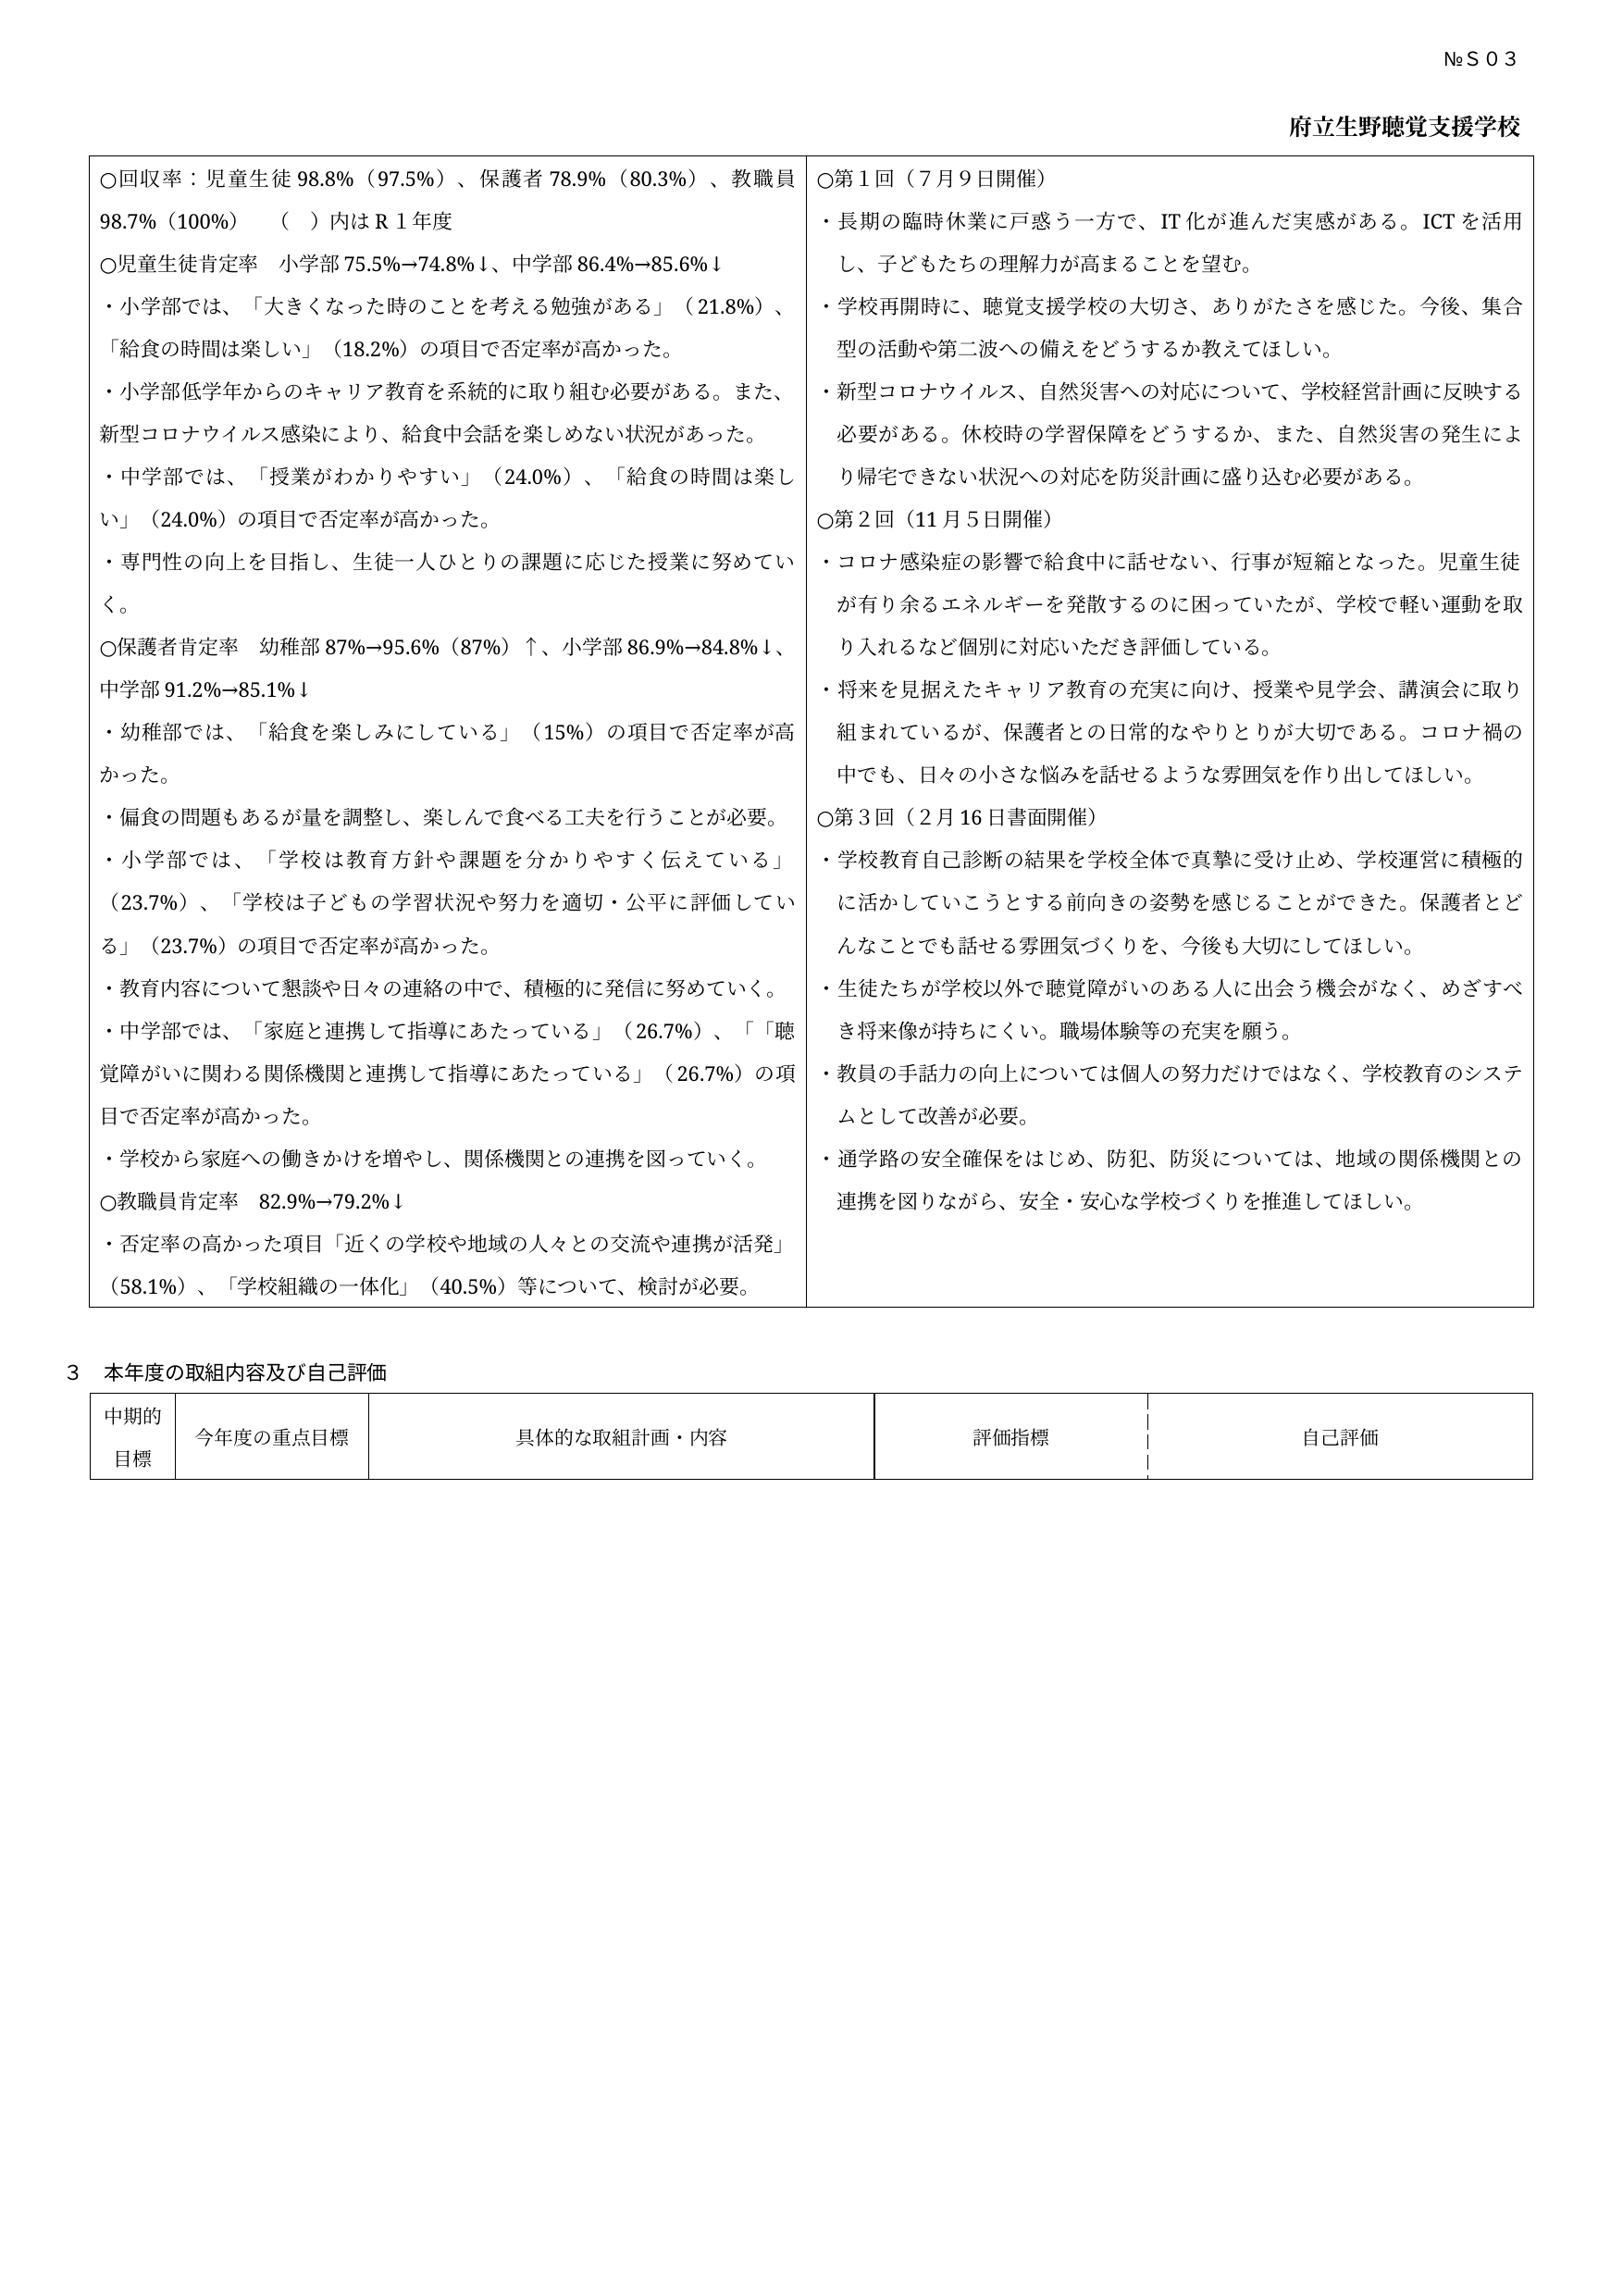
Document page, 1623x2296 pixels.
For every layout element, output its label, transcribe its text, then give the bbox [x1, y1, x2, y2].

table_header 具体的な取組計画・内容 [369, 1394, 873, 1479]
table_header 今年度の重点目標 [176, 1394, 368, 1479]
table_cell ○第１回（７月９日開催） ・長期の臨時休業に戸惑う一方で、IT化が進んだ実感がある。ICTを活用し、子どもたちの理解力が高まることを望む。 ・学校再開時に、聴覚支援学校の大切さ、ありがたさを感じた。今後、集合型の活動や第二波への備えをどうするか教えてほしい。 ・新型コロナウイルス、自然災害への対応について、学校経営計画に反映する必要がある。休校時の学習保障をどうするか、また、自然災害の発生により帰宅できない状況への対応を防災計画に盛り込む必要がある。 ○第２回（11月５日開催） ・コロナ感染症の影響で給食中に話せない、行事が短縮となった。児童生徒が有り余るエネルギーを発散するのに困っていたが、学校で軽い運動を取り入れるなど個別に対応いただき評価している。 ・将来を見据えたキャリア教育の充実に向け、授業や見学会、講演会に取り組まれているが、保護者との日常的なやりとりが大切である。コロナ禍の中でも、日々の小さな悩みを話せるような雰囲気を作り出してほしい。 ○第３回（２月16日書面開催） ・学校教育自己診断の結果を学校全体で真摯に受け止め、学校運営に積極的に活かしていこうとする前向きの姿勢を感じることができた。保護者とどんなことでも話せる雰囲気づくりを、今後も大切にしてほしい。 ・生徒たちが学校以外で聴覚障がいのある人に出会う機会がなく、めざすべき将来像が持ちにくい。職場体験等の充実を願う。 ・教員の手話力の向上については個人の努力だけではなく、学校教育のシステムとして改善が必要。 ・通学路の安全確保をはじめ、防犯、防災については、地域の関係機関との連携を図りながら、安全・安心な学校づくりを推進してほしい。 [807, 156, 1533, 1307]
table_header 評価指標 [875, 1394, 1147, 1479]
text ３ 本年度の取組内容及び自己評価 [63, 1350, 1541, 1393]
table_header 中期的 目標 [91, 1394, 175, 1479]
table_cell ○回収率：児童生徒98.8%（97.5%）、保護者78.9%（80.3%）、教職員98.7%（100%） （ ）内はR１年度 ○児童生徒肯定率 小学部75.5%→74.8%↓、中学部86.4%→85.6%↓ ・小学部では、「大きくなった時のことを考える勉強がある」（21.8%）、「給食の時間は楽しい」（18.2%）の項目で否定率が高かった。 ・小学部低学年からのキャリア教育を系統的に取り組む必要がある。また、新型コロナウイルス感染により、給食中会話を楽しめない状況があった。 ・中学部では、「授業がわかりやすい」（24.0%）、「給食の時間は楽しい」（24.0%）の項目で否定率が高かった。 ・専門性の向上を目指し、生徒一人ひとりの課題に応じた授業に努めていく。 ○保護者肯定率 幼稚部87%→95.6%（87%）↑、小学部86.9%→84.8%↓、中学部91.2%→85.1%↓ ・幼稚部では、「給食を楽しみにしている」（15%）の項目で否定率が高かった。 ・偏食の問題もあるが量を調整し、楽しんで食べる工夫を行うことが必要。 ・小学部では、「学校は教育方針や課題を分かりやすく伝えている」（23.7%）、「学校は子どもの学習状況や努力を適切・公平に評価している」（23.7%）の項目で否定率が高かった。 ・教育内容について懇談や日々の連絡の中で、積極的に発信に努めていく。 ・中学部では、「家庭と連携して指導にあたっている」（26.7%）、「「聴覚障がいに関わる関係機関と連携して指導にあたっている」（26.7%）の項目で否定率が高かった。 ・学校から家庭への働きかけを増やし、関係機関との連携を図っていく。 ○教職員肯定率 82.9%→79.2%↓ ・否定率の高かった項目「近くの学校や地域の人々との交流や連携が活発」（58.1%）、「学校組織の一体化」（40.5%）等について、検討が必要。 [90, 156, 806, 1307]
table_header 自己評価 [1147, 1394, 1532, 1479]
